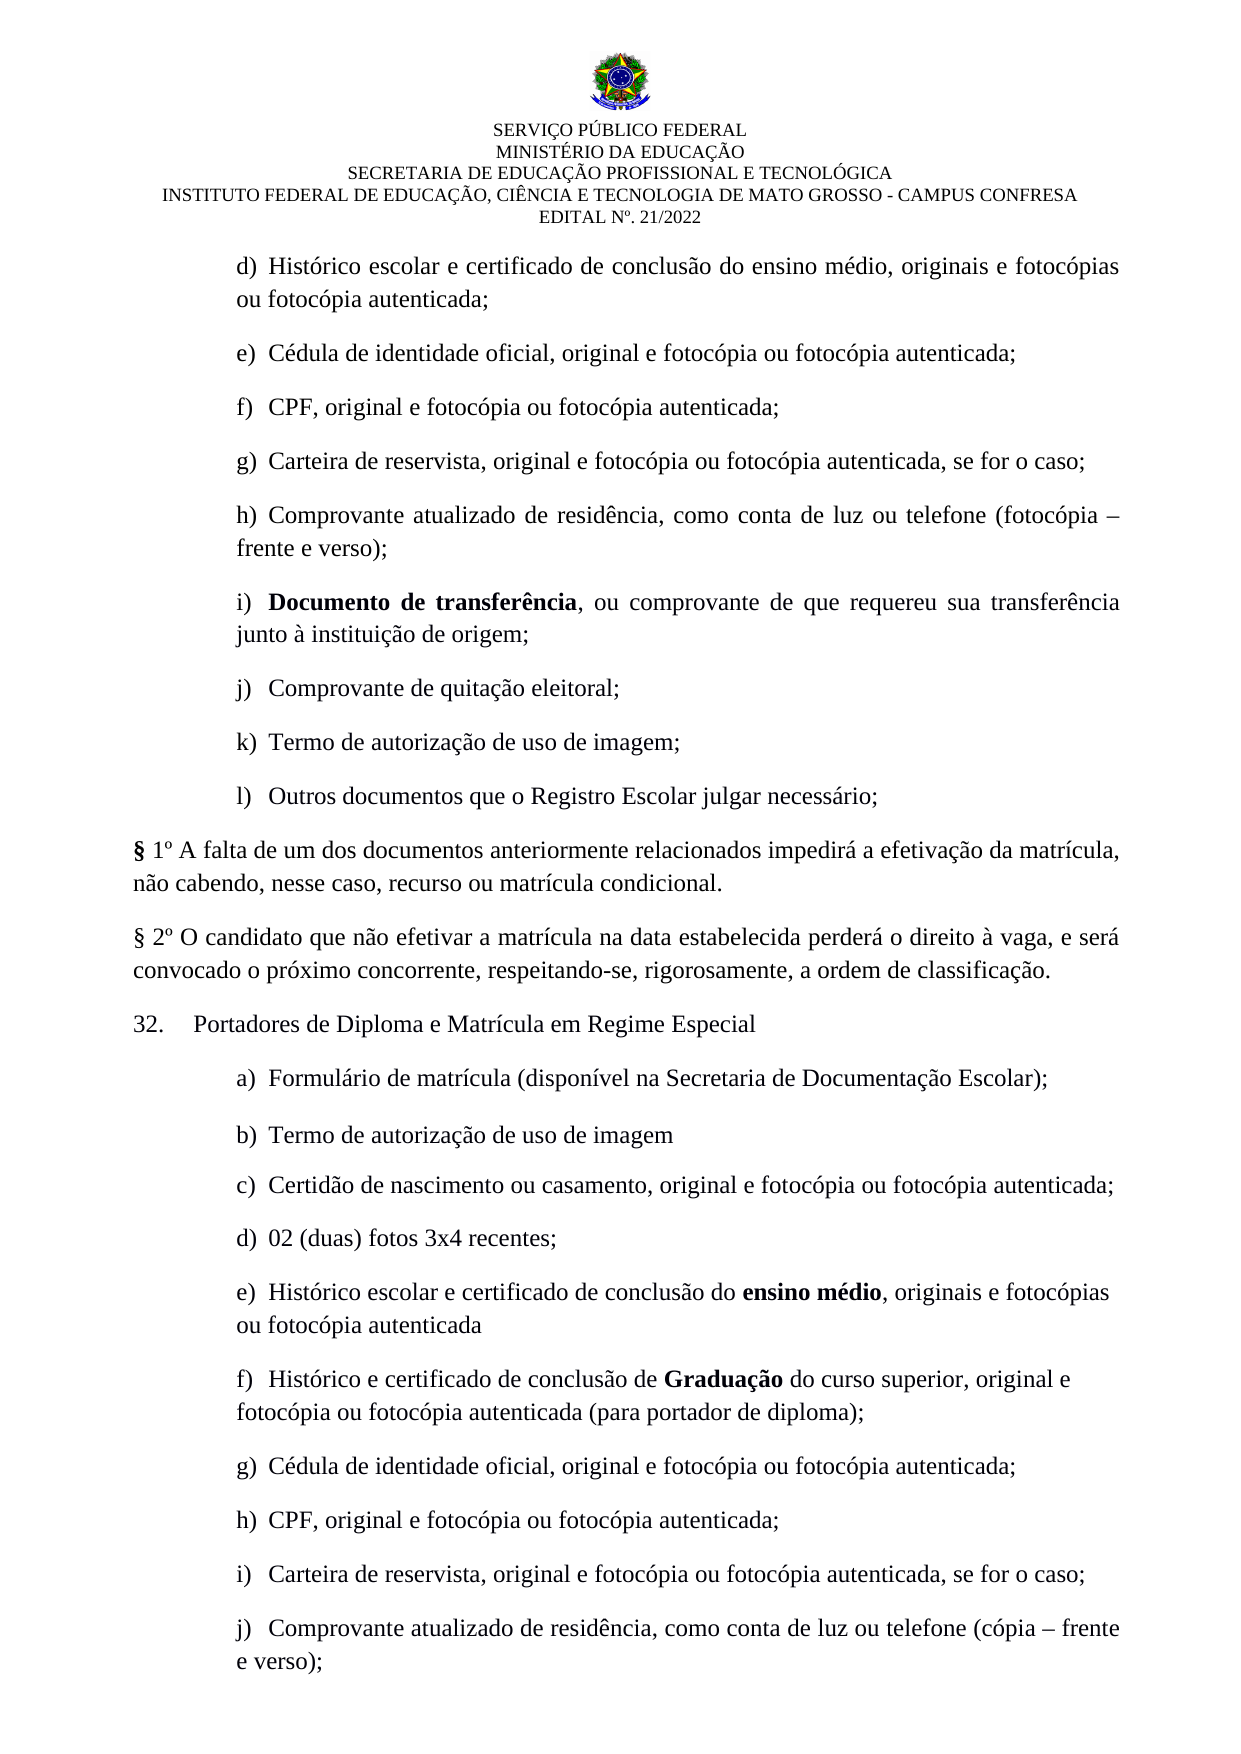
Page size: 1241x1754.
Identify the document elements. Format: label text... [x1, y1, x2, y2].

list Carteira de reservista, original e fotocópia ou fotocópia autenticada, se for o caso; [236, 1559, 1121, 1588]
list Certidão de nascimento ou casamento, original e fotocópia ou fotocópia autenticada; [236, 1170, 1121, 1198]
subtitle § 2º O candidato que não efetivar a matrícula na data estabelecida perderá o direito à vaga, e será convocado o próximo concorrente, respeitando-se, rigorosamente, a ordem de classificação. [133, 922, 1121, 984]
list Carteira de reservista, original e fotocópia ou fotocópia autenticada, se for o caso; [236, 446, 1121, 474]
list Histórico e certificado de conclusão de Graduação do curso superior, original e fotocópia ou fotocópia autenticada (para portador de diploma); [236, 1364, 1121, 1426]
list Termo de autorização de uso de imagem [236, 1120, 1121, 1149]
list Comprovante de quitação eleitoral; [236, 673, 1121, 702]
list Cédula de identidade oficial, original e fotocópia ou fotocópia autenticada; [236, 338, 1121, 367]
list Cédula de identidade oficial, original e fotocópia ou fotocópia autenticada; [236, 1451, 1121, 1480]
list Outros documentos que o Registro Escolar julgar necessário; [236, 781, 1121, 810]
list Formulário de matrícula (disponível na Secretaria de Documentação Escolar); [236, 1063, 1121, 1091]
text § 1º A falta de um dos documentos anteriormente relacionados impedirá a efetivação da matrícula, não cabendo, nesse caso, recurso ou matrícula condicional. [133, 835, 1121, 897]
list Histórico escolar e certificado de conclusão do ensino médio, originais e fotocópias ou fotocópia autenticada [236, 1277, 1121, 1339]
list Documento de transferência, ou comprovante de que requereu sua transferência junto à instituição de origem; [236, 587, 1121, 648]
list Histórico escolar e certificado de conclusão do ensino médio, originais e fotocópias ou fotocópia autenticada; [236, 251, 1121, 313]
list Termo de autorização de uso de imagem; [236, 727, 1121, 756]
list CPF, original e fotocópia ou fotocópia autenticada; [236, 1505, 1121, 1534]
list Comprovante atualizado de residência, como conta de luz ou telefone (fotocópia – frente e verso); [236, 500, 1121, 561]
list CPF, original e fotocópia ou fotocópia autenticada; [236, 392, 1121, 421]
picture [589, 51, 651, 111]
list Comprovante atualizado de residência, como conta de luz ou telefone (cópia – frente e verso); [236, 1613, 1121, 1674]
list 02 (duas) fotos 3x4 recentes; [236, 1223, 1121, 1252]
list Portadores de Diploma e Matrícula em Regime Especial [133, 1009, 1121, 1037]
